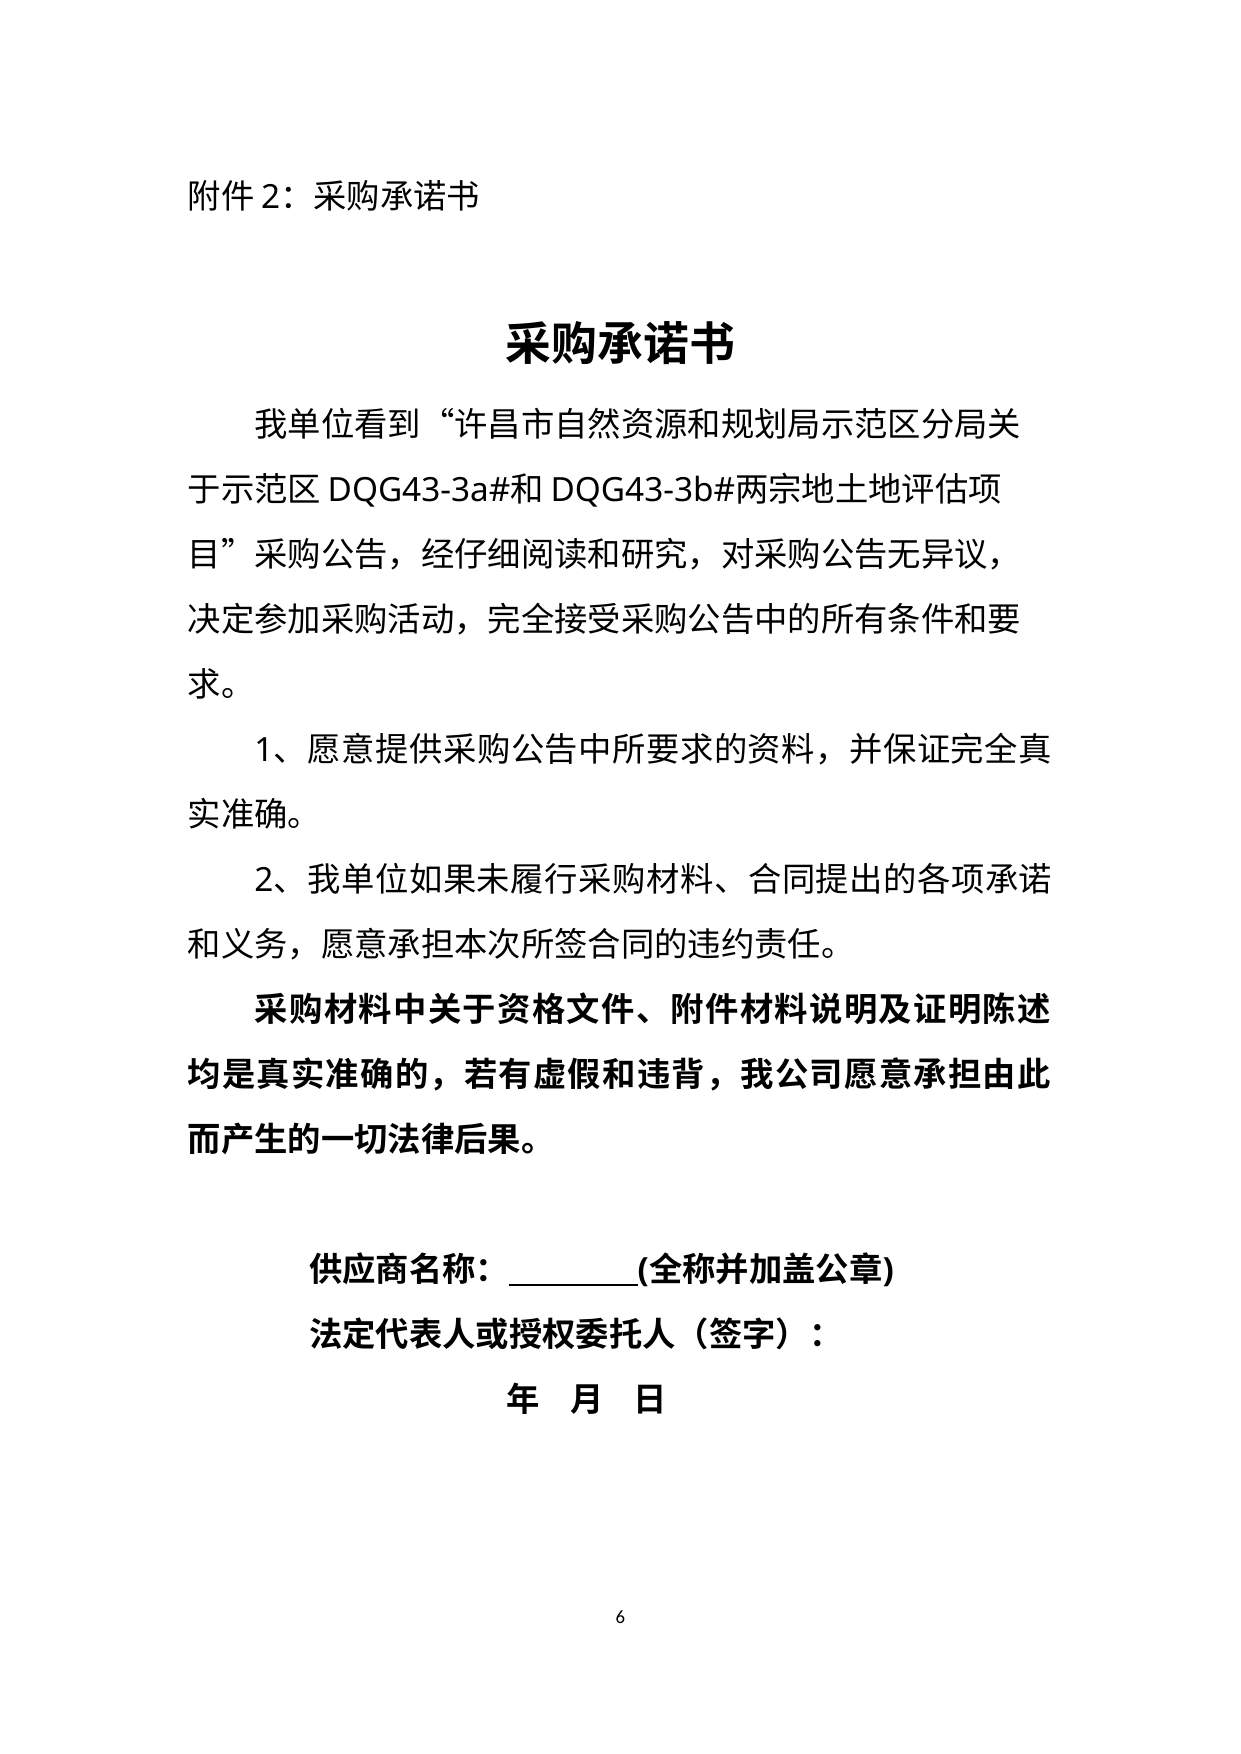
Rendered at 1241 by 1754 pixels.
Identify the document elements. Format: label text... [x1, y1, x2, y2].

text 采购材料中关于资格文件、附件材料说明及证明陈述均是真实准确的，若有虚假和违背，我公司愿意承担由此而产生的一切法律后果。 [187, 974, 1053, 1169]
subtitle 附件2：采购承诺书 [187, 162, 1053, 227]
text 1、愿意提供采购公告中所要求的资料，并保证完全真实准确。 [187, 714, 1053, 844]
text 2、我单位如果未履行采购材料、合同提出的各项承诺和义务，愿意承担本次所签合同的违约责任。 [187, 844, 1053, 974]
text 我单位看到“许昌市自然资源和规划局示范区分局关于示范区DQG43-3a#和DQG43-3b#两宗地土地评估项目”采购公告，经仔细阅读和研究，对采购公告无异议，决定参加采购活动，完全接受采购公告中的所有条件和要求。 [187, 389, 1053, 714]
text 供应商名称： (全称并加盖公章) [309, 1234, 1053, 1299]
text 法定代表人或授权委托人（签字）： [309, 1299, 1053, 1364]
text 采购承诺书 [187, 292, 1053, 389]
text 年 月 日 [186, 1364, 1053, 1429]
